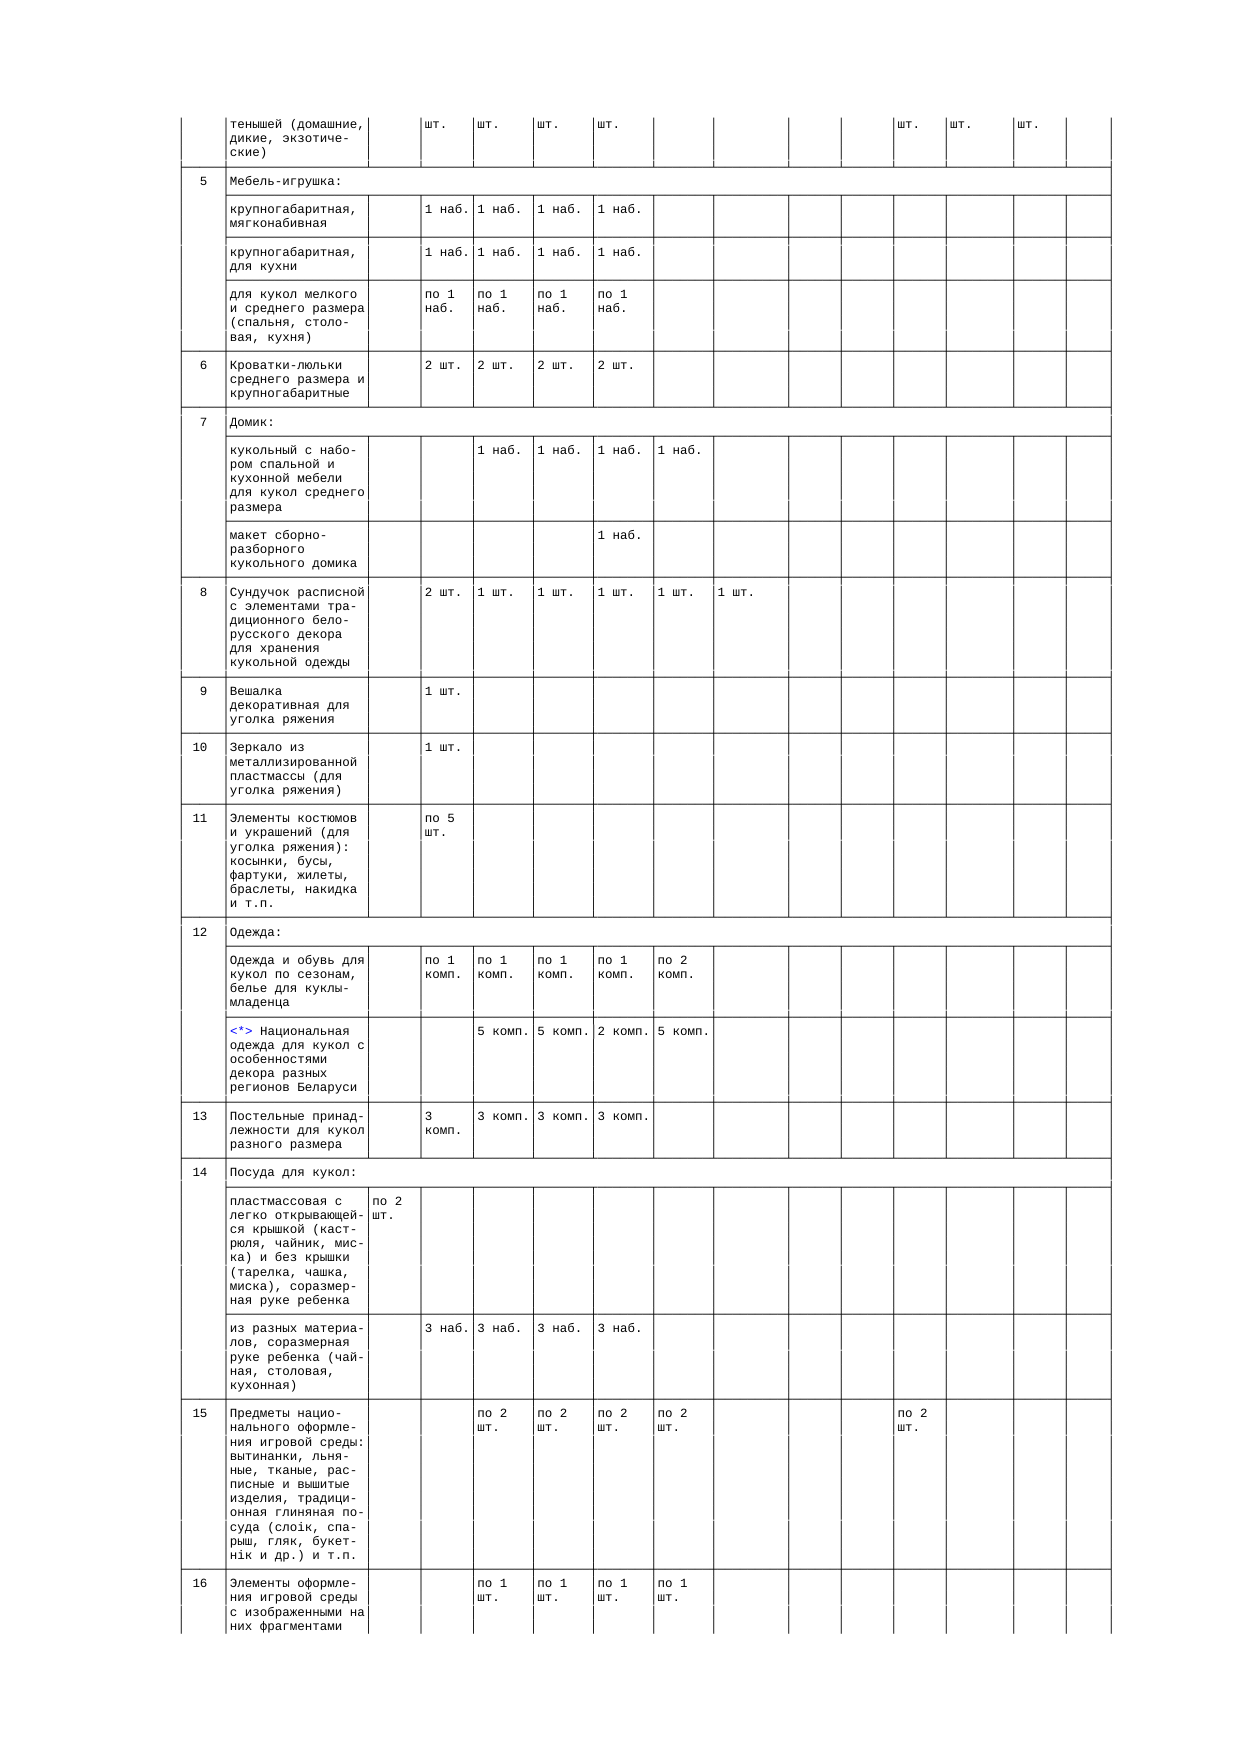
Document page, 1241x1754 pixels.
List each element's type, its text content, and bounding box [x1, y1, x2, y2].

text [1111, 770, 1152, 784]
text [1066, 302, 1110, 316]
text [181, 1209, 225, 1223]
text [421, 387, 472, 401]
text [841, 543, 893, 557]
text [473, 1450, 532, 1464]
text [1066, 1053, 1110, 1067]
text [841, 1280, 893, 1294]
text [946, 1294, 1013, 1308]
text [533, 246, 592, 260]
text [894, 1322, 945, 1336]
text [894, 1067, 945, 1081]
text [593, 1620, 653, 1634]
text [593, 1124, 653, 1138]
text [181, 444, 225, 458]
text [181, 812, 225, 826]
text │ 7 │Домик: │ [226, 416, 1110, 430]
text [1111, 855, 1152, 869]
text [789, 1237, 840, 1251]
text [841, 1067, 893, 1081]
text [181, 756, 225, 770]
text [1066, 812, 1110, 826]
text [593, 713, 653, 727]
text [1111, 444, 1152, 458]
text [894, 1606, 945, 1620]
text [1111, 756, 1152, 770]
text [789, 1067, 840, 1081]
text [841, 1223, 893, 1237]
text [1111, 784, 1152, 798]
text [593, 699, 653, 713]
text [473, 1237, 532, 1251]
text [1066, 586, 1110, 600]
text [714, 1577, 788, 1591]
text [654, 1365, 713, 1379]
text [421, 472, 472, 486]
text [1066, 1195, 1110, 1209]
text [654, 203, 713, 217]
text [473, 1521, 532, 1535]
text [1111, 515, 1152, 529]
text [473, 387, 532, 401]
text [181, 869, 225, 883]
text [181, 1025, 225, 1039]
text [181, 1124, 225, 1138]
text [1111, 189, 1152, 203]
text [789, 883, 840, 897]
text │ ├──────────────────┼──────┼──────┼───────┼───────┼───────┼───────┼─────────┼──────┼──────┼──────┼────────┼──────┼─────┤ [177, 231, 1152, 246]
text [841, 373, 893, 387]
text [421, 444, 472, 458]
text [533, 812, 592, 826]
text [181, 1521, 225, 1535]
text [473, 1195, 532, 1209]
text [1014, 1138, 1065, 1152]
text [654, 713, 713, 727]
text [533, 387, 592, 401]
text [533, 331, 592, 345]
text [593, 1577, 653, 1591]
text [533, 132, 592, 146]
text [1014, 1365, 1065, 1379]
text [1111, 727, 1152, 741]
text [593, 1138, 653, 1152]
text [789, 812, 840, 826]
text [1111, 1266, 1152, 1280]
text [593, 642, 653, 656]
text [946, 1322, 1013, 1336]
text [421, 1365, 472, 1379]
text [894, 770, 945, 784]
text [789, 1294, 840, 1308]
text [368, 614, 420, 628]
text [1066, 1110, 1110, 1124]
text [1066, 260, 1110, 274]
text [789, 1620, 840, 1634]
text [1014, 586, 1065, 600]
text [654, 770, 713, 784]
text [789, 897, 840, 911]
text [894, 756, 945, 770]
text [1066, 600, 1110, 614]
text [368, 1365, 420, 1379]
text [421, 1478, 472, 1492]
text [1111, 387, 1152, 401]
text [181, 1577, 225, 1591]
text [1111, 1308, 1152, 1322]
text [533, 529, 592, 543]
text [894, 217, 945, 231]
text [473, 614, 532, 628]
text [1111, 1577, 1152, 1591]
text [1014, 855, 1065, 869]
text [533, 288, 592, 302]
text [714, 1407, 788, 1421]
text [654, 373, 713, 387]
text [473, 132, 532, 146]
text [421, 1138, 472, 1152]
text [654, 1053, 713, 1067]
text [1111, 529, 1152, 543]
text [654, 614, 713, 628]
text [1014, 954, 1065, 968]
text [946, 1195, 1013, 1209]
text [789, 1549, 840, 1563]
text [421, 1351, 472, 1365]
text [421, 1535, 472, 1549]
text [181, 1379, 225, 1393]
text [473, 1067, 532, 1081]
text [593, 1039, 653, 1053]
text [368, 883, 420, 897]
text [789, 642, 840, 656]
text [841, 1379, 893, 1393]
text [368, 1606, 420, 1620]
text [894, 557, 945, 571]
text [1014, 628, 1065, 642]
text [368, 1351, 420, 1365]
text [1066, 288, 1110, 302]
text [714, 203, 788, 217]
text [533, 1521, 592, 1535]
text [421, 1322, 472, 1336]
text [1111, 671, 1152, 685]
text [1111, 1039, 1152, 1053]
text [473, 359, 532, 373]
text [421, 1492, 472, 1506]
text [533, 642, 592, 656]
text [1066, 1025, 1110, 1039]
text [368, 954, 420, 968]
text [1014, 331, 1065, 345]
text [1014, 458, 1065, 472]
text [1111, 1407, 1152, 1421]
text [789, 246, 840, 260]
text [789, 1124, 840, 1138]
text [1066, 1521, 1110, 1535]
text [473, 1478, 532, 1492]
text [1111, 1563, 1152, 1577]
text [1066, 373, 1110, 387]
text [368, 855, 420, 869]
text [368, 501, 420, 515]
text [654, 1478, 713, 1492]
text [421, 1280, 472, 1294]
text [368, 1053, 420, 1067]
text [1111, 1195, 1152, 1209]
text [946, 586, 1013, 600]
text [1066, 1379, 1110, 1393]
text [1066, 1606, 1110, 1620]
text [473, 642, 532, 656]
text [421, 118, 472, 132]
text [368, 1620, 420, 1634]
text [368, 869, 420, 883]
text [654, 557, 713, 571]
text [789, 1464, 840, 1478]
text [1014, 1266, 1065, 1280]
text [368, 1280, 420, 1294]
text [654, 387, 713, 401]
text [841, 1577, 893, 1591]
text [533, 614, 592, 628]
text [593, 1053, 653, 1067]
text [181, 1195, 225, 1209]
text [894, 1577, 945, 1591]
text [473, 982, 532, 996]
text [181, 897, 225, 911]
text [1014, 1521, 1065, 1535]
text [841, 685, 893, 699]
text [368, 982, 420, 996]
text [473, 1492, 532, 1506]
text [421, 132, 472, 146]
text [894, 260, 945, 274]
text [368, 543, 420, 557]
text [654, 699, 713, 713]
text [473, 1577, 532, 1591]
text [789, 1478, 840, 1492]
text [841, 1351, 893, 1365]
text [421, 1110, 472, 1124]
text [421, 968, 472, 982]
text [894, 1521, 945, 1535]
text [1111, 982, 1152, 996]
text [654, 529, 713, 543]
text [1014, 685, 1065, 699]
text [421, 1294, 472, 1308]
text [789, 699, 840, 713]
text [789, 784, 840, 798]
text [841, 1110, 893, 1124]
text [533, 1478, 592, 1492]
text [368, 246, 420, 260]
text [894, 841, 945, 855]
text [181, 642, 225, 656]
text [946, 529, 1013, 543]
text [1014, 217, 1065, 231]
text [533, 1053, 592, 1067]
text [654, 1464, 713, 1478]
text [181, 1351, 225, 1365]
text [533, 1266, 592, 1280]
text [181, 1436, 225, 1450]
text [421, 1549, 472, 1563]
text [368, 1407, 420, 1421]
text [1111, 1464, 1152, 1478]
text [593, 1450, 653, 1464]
text ├─────┼──────────────────┴──────┴──────┴───────┴───────┴───────┴───────┴─────────┴──────┴──────┴──────┴────────┴──────┴─────┤ [177, 911, 1152, 926]
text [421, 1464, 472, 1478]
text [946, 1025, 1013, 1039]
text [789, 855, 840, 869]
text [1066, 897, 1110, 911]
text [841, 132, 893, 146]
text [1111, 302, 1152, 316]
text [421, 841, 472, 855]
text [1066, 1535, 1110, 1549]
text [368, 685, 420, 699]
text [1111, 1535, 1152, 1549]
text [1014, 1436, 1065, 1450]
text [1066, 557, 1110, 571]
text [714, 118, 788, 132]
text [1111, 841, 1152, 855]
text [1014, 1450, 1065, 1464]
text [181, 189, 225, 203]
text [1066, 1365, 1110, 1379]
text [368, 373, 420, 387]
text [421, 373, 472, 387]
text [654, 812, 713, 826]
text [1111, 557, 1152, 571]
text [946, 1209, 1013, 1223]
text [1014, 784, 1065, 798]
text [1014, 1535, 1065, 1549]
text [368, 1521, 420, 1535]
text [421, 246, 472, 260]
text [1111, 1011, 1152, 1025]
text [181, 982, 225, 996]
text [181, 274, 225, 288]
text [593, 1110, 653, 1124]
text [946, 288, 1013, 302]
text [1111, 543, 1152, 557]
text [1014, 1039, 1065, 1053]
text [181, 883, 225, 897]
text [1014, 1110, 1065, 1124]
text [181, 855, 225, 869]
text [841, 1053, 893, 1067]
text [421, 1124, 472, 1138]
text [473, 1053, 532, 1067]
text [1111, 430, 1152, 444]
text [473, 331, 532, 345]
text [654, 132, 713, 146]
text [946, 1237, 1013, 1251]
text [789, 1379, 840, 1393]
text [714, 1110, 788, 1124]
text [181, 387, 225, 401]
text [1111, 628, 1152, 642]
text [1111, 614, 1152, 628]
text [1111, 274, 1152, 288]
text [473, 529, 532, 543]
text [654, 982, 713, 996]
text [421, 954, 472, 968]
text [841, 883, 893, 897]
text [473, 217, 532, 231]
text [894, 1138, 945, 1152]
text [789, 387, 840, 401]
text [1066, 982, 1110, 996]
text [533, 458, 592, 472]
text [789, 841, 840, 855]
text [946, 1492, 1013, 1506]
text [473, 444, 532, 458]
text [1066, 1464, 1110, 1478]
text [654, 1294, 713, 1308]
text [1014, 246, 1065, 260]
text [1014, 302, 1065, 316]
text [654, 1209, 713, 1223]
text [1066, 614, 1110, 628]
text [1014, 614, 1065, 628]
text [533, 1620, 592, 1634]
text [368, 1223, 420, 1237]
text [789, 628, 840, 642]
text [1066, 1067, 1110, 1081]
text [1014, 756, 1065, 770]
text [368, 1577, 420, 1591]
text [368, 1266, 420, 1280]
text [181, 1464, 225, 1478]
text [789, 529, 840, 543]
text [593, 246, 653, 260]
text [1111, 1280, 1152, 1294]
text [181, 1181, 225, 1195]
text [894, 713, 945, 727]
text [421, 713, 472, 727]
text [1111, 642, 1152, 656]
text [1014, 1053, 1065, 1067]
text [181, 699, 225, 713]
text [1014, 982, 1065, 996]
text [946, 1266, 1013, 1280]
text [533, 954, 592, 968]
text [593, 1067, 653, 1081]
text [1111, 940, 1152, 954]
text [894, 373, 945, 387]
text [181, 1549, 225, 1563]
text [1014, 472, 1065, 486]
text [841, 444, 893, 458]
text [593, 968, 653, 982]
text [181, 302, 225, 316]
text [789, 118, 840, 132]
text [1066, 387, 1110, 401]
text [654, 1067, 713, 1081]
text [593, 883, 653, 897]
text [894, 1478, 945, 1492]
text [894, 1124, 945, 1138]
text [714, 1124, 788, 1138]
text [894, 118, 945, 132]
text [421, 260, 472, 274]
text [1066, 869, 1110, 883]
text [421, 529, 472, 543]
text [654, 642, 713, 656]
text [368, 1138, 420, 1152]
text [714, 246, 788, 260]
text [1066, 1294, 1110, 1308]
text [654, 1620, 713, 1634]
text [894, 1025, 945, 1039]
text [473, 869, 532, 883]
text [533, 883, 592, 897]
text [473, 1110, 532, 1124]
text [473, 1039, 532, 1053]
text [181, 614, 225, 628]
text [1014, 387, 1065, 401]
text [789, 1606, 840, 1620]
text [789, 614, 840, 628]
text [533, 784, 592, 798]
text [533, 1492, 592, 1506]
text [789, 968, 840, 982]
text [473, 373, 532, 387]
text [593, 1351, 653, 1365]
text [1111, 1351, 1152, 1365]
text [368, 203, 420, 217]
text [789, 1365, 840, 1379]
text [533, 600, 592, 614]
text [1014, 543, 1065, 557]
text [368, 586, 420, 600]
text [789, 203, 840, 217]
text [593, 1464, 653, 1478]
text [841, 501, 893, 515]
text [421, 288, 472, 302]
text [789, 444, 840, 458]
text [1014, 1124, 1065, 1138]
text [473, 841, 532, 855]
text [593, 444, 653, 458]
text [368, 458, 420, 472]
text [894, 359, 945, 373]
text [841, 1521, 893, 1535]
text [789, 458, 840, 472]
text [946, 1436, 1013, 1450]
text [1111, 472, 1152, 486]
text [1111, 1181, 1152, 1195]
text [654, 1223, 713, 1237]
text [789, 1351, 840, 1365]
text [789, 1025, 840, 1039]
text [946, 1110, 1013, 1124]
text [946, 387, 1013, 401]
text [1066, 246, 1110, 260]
text │ │ния игровой среды │ │ │шт. │шт. │шт. │шт. │ │ │ │ │ │ │ │ [177, 1591, 1152, 1606]
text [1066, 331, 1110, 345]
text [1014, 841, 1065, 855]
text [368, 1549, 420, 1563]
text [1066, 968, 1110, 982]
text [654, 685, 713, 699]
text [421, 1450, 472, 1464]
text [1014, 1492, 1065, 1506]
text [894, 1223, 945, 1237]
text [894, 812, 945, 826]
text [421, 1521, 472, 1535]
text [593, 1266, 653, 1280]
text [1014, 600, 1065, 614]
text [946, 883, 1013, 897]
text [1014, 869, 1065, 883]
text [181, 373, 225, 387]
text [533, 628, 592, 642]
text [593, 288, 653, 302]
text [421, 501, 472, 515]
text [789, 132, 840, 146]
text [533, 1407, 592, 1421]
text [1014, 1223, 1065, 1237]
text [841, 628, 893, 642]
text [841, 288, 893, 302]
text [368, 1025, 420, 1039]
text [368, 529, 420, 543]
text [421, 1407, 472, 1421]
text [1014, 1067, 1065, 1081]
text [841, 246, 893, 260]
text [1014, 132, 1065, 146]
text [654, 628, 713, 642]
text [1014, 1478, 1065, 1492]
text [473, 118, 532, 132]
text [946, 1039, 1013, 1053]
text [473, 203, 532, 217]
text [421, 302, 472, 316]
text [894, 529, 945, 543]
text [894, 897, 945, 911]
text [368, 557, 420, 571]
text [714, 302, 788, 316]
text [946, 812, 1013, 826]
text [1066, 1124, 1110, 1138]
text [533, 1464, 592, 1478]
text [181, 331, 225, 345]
text ├─────┼──────────────────┼──────┼──────┼───────┼───────┼───────┼───────┼─────────┼──────┼──────┼──────┼────────┼──────┼─────┤ [177, 571, 1152, 586]
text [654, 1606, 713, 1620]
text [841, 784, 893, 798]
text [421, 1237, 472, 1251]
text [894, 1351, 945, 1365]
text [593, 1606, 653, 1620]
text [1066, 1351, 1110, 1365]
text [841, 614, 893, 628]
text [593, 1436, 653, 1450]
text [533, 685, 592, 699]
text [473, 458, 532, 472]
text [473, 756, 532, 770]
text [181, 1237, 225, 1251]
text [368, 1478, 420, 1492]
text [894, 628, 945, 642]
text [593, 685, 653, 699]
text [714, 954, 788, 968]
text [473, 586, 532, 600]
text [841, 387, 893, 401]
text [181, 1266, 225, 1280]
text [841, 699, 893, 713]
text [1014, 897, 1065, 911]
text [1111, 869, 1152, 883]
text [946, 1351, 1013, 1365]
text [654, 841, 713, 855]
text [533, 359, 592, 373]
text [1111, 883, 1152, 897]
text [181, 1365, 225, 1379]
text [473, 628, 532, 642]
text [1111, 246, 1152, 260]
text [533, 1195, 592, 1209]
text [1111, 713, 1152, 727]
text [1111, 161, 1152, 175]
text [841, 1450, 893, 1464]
text │ 12 │Одежда: │ [226, 926, 1110, 940]
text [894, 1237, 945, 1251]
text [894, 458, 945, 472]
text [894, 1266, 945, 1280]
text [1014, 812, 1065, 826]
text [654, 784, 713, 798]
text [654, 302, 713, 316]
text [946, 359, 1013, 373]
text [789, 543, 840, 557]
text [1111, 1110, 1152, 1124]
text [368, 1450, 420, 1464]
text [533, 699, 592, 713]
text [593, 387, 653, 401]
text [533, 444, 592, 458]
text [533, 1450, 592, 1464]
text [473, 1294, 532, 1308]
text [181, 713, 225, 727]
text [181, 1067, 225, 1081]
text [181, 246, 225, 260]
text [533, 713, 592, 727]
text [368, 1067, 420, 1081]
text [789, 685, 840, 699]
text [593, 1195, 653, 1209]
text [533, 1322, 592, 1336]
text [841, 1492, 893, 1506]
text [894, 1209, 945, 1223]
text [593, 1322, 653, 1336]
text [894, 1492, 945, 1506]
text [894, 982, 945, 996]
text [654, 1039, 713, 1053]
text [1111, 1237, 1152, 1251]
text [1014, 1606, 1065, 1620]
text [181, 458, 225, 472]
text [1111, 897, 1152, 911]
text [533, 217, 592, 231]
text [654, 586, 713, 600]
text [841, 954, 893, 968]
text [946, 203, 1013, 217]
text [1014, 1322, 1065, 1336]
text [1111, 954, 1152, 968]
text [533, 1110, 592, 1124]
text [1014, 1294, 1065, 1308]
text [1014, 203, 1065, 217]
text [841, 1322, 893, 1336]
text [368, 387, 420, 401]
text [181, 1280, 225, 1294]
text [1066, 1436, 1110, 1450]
text │ │кукольной одежды │ │ │ │ │ │ │ │ │ │ │ │ │ │ [177, 656, 1152, 671]
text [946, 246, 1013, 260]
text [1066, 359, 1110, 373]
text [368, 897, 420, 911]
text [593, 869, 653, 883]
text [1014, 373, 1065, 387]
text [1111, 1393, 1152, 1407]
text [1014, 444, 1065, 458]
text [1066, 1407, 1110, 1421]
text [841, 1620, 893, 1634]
text │ │ка) и без крышки │ │ │ │ │ │ │ │ │ │ │ │ │ │ [177, 1251, 1152, 1266]
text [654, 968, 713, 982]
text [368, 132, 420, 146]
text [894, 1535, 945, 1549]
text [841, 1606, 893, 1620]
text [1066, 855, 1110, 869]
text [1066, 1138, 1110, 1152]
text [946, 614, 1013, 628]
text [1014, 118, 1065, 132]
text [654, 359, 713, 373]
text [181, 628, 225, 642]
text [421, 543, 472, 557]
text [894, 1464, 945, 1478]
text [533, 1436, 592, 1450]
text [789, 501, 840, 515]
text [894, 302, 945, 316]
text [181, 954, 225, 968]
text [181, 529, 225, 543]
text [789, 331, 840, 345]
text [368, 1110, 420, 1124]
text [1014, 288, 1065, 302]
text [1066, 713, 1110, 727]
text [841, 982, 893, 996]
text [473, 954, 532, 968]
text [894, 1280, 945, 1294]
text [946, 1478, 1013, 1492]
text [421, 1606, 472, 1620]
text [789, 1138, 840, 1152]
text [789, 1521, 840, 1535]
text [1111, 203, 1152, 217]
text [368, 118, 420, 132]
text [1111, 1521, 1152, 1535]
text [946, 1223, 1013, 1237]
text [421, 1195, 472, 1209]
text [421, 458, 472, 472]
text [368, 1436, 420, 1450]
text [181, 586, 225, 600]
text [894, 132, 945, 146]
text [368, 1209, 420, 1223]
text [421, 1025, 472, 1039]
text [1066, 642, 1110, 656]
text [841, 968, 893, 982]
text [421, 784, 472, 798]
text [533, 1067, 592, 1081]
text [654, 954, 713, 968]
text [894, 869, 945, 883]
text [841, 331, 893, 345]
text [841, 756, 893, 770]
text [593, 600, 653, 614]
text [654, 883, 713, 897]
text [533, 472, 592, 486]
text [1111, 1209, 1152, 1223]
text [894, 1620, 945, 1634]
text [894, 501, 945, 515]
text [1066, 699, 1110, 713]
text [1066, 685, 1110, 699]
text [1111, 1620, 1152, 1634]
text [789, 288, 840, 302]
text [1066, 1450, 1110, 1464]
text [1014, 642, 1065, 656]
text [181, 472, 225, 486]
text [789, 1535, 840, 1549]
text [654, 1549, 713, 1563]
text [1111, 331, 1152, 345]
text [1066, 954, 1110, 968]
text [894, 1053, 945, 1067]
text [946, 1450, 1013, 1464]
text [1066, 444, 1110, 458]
text │ │младенца │ │ │ │ │ │ │ │ │ │ │ │ │ │ [177, 996, 1152, 1011]
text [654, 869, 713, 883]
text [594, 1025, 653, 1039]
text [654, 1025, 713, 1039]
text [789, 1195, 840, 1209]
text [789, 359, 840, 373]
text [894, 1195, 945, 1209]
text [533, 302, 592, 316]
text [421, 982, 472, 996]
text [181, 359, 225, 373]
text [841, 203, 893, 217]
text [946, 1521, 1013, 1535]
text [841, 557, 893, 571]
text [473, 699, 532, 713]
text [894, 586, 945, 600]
text │ │и украшений (для │ │шт. │ │ │ │ │ │ │ │ │ │ │ │ [177, 826, 1152, 841]
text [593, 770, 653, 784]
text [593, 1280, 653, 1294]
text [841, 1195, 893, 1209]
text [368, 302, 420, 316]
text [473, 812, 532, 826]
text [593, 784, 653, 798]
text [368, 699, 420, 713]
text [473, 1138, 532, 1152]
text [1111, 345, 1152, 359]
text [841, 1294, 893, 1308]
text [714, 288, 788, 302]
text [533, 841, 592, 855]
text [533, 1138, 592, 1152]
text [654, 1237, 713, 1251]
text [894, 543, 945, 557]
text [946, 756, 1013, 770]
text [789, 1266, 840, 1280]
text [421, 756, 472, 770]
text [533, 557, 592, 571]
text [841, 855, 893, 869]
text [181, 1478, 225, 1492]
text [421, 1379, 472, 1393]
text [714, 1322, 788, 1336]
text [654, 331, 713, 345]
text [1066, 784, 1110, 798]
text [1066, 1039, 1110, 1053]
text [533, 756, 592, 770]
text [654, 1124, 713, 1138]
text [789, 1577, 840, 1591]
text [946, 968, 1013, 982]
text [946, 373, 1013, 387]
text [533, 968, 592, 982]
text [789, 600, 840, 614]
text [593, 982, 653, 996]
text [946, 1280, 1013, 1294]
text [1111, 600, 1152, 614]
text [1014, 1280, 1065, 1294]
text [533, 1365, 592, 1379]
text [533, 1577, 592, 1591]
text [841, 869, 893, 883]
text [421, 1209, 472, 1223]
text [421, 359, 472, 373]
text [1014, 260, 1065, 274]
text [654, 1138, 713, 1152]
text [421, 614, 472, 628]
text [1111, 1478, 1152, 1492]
text │ 5 │Мебель-игрушка: │ [226, 175, 1110, 189]
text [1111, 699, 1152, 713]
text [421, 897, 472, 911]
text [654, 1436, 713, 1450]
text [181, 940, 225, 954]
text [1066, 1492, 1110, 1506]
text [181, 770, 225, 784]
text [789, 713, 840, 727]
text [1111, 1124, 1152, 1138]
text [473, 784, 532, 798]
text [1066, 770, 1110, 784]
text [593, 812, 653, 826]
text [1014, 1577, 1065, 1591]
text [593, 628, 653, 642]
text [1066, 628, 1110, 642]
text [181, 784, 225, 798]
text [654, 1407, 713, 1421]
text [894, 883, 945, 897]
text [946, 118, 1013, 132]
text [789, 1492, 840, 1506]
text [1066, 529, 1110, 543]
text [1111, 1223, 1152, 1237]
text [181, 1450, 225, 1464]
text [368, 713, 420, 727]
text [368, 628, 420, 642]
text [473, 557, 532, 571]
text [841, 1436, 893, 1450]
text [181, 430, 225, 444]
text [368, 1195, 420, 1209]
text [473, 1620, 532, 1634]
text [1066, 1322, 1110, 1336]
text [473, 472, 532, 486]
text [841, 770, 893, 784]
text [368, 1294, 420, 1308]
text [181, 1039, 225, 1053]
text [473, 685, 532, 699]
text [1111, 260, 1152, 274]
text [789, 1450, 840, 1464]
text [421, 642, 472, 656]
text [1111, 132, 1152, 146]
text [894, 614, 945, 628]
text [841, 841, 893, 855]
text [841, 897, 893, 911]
text │ 14 │Посуда для кукол: │ [177, 1166, 1152, 1181]
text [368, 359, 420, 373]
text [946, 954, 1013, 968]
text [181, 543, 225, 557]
text │ │регионов Беларуси │ │ │ │ │ │ │ │ │ │ │ │ │ │ [177, 1081, 1152, 1096]
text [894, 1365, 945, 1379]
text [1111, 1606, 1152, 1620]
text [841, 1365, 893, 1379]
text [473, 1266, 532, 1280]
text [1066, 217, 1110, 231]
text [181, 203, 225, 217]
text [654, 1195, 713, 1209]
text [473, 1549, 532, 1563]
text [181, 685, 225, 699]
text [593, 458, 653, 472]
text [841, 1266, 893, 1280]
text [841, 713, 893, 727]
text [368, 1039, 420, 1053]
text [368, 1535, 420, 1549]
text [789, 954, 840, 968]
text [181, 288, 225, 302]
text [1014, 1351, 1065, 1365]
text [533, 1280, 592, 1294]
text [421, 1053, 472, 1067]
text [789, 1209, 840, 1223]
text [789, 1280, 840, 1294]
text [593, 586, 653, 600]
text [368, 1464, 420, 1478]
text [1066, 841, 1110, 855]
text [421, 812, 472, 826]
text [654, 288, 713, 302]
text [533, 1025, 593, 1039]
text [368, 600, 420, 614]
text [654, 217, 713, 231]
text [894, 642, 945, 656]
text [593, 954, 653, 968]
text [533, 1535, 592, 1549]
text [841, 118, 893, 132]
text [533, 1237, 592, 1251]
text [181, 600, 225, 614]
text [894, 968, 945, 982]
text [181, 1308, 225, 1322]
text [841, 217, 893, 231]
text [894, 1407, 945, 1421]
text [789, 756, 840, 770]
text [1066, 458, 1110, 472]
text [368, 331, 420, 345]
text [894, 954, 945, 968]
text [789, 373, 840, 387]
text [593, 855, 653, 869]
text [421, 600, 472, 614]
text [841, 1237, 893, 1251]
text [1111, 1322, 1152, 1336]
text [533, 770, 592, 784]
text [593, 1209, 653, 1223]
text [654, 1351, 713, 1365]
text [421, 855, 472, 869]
text │ │ские) │ │ │ │ │ │ │ │ │ │ │ │ │ │ [177, 146, 1152, 161]
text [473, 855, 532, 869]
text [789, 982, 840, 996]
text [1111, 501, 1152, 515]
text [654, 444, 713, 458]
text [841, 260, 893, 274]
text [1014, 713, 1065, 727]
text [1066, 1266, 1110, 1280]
text │ │лов, соразмерная │ │ │ │ │ │ │ │ │ │ │ │ │ │ [177, 1336, 1152, 1351]
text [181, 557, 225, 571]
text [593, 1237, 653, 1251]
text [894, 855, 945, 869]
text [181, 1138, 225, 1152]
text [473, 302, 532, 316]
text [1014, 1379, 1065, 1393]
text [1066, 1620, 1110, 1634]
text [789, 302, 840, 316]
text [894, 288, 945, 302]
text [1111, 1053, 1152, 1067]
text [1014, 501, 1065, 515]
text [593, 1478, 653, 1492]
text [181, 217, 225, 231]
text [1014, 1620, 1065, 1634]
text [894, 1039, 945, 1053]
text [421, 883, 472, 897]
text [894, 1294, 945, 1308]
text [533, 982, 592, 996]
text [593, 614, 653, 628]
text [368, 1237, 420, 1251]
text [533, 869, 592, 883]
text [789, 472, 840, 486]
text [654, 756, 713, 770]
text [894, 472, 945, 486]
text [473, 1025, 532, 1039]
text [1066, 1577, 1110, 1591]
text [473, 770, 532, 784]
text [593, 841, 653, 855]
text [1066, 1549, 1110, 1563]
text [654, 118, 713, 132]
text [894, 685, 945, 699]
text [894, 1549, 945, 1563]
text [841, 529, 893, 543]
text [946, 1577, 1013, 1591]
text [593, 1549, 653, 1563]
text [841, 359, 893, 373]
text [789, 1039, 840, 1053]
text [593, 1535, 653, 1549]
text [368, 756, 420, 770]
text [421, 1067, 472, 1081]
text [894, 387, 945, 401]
text │ 10 │Зеркало из │ │1 шт. │ │ │ │ │ │ │ │ │ │ │ │ [177, 741, 1152, 756]
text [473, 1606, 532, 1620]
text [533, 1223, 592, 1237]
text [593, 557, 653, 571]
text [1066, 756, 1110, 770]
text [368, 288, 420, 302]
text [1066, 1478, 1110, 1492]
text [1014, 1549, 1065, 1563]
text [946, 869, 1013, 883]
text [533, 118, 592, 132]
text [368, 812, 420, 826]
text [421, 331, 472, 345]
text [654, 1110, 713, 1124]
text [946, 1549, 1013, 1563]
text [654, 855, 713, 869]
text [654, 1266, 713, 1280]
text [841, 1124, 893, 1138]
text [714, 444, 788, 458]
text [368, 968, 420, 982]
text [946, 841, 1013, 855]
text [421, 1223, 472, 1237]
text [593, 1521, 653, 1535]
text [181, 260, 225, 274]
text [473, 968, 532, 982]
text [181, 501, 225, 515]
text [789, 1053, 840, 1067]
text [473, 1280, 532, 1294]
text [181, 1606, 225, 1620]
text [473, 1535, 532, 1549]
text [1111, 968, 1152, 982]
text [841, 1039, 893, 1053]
text │ │(спальня, столо- │ │ │ │ │ │ │ │ │ │ │ │ │ │ [177, 316, 1152, 331]
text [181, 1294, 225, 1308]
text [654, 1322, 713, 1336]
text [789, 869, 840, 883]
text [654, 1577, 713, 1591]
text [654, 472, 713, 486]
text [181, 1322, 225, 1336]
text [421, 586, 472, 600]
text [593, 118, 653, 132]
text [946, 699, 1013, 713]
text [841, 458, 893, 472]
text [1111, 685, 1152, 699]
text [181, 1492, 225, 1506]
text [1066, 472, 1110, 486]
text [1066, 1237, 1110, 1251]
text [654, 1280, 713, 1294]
text │ │онная глиняная по-│ │ │ │ │ │ │ │ │ │ │ │ │ │ [177, 1506, 1152, 1521]
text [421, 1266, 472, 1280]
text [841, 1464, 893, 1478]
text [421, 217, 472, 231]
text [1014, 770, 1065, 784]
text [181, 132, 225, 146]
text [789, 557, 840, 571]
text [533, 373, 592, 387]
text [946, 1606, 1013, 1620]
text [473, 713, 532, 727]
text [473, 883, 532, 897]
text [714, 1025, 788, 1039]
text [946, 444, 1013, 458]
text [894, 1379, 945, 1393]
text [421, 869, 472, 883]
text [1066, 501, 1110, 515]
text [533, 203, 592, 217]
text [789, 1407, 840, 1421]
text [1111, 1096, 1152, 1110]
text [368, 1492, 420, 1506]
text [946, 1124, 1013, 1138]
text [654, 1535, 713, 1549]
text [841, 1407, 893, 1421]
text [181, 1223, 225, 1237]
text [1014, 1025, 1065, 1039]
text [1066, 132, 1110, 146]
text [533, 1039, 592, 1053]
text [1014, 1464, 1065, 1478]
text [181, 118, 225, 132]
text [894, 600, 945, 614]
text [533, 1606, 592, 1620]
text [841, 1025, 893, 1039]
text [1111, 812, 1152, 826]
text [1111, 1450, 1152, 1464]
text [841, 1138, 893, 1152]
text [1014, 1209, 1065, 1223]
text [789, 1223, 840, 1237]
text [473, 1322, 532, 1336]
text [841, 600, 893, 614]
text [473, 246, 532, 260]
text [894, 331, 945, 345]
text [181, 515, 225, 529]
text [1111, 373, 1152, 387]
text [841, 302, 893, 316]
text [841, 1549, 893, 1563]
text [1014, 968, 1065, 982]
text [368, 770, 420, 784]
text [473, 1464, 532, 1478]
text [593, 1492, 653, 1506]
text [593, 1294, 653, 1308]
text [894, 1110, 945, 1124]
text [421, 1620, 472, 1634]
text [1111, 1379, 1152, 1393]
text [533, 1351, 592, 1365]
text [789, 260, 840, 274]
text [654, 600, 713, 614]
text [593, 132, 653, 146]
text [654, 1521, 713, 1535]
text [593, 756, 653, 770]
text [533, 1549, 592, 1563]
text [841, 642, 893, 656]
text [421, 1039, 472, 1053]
text ├─────┼──────────────────┴──────┴──────┴───────┴───────┴───────┴───────┴─────────┴──────┴──────┴──────┴────────┴──────┴─────┤ [177, 401, 1152, 416]
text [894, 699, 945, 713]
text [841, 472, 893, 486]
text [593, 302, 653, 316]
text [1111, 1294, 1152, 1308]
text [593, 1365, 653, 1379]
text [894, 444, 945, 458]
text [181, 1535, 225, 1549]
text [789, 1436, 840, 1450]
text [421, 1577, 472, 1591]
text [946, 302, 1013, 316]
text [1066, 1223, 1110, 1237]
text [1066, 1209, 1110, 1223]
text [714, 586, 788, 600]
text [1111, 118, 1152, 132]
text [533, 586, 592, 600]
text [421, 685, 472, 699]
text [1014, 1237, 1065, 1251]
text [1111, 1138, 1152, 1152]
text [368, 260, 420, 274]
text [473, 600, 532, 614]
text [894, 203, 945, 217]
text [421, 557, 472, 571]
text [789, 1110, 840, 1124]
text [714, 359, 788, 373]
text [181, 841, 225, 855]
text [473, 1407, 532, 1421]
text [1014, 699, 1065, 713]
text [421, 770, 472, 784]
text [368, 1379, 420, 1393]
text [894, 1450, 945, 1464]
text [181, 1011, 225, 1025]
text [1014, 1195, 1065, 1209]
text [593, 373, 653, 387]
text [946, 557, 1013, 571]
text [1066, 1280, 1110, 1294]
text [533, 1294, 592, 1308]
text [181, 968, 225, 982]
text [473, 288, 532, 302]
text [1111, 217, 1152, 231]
text │ │нального оформле- │ │ │шт. │шт. │шт. │шт. │ │ │ │шт. │ │ │ │ [177, 1421, 1152, 1436]
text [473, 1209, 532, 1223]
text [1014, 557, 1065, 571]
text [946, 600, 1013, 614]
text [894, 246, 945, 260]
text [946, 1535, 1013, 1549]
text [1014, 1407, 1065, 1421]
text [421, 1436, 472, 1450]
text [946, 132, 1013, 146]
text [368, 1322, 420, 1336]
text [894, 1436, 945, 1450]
text │ │для кукол среднего│ │ │ │ │ │ │ │ │ │ │ │ │ │ [177, 486, 1152, 501]
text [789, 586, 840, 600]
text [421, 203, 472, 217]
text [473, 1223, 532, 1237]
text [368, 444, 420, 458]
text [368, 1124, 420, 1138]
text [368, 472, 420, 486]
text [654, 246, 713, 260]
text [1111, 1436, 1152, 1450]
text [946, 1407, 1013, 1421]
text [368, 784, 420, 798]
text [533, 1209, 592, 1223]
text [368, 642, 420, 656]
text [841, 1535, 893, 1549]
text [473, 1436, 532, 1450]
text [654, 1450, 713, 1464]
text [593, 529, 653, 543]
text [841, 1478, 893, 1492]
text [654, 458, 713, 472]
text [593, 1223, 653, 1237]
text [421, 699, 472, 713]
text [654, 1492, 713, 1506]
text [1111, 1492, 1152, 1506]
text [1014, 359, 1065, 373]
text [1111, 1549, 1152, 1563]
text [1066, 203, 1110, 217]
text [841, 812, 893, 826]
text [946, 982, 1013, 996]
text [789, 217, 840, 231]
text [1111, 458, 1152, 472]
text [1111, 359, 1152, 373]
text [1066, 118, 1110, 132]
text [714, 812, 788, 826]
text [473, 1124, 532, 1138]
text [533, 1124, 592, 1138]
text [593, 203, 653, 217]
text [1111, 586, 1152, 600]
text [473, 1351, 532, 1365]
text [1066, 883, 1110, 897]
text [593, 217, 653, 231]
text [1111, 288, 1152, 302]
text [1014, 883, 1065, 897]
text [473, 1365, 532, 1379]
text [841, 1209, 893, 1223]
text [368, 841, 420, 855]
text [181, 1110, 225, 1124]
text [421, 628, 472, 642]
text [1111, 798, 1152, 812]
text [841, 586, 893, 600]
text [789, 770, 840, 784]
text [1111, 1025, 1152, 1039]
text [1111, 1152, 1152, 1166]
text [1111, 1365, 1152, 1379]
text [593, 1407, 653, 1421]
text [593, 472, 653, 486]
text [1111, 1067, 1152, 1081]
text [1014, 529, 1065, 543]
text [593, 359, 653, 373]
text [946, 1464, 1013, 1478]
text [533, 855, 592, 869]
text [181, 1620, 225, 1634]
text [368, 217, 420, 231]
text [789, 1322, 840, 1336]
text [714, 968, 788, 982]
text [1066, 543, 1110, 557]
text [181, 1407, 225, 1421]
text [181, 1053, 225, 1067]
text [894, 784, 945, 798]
